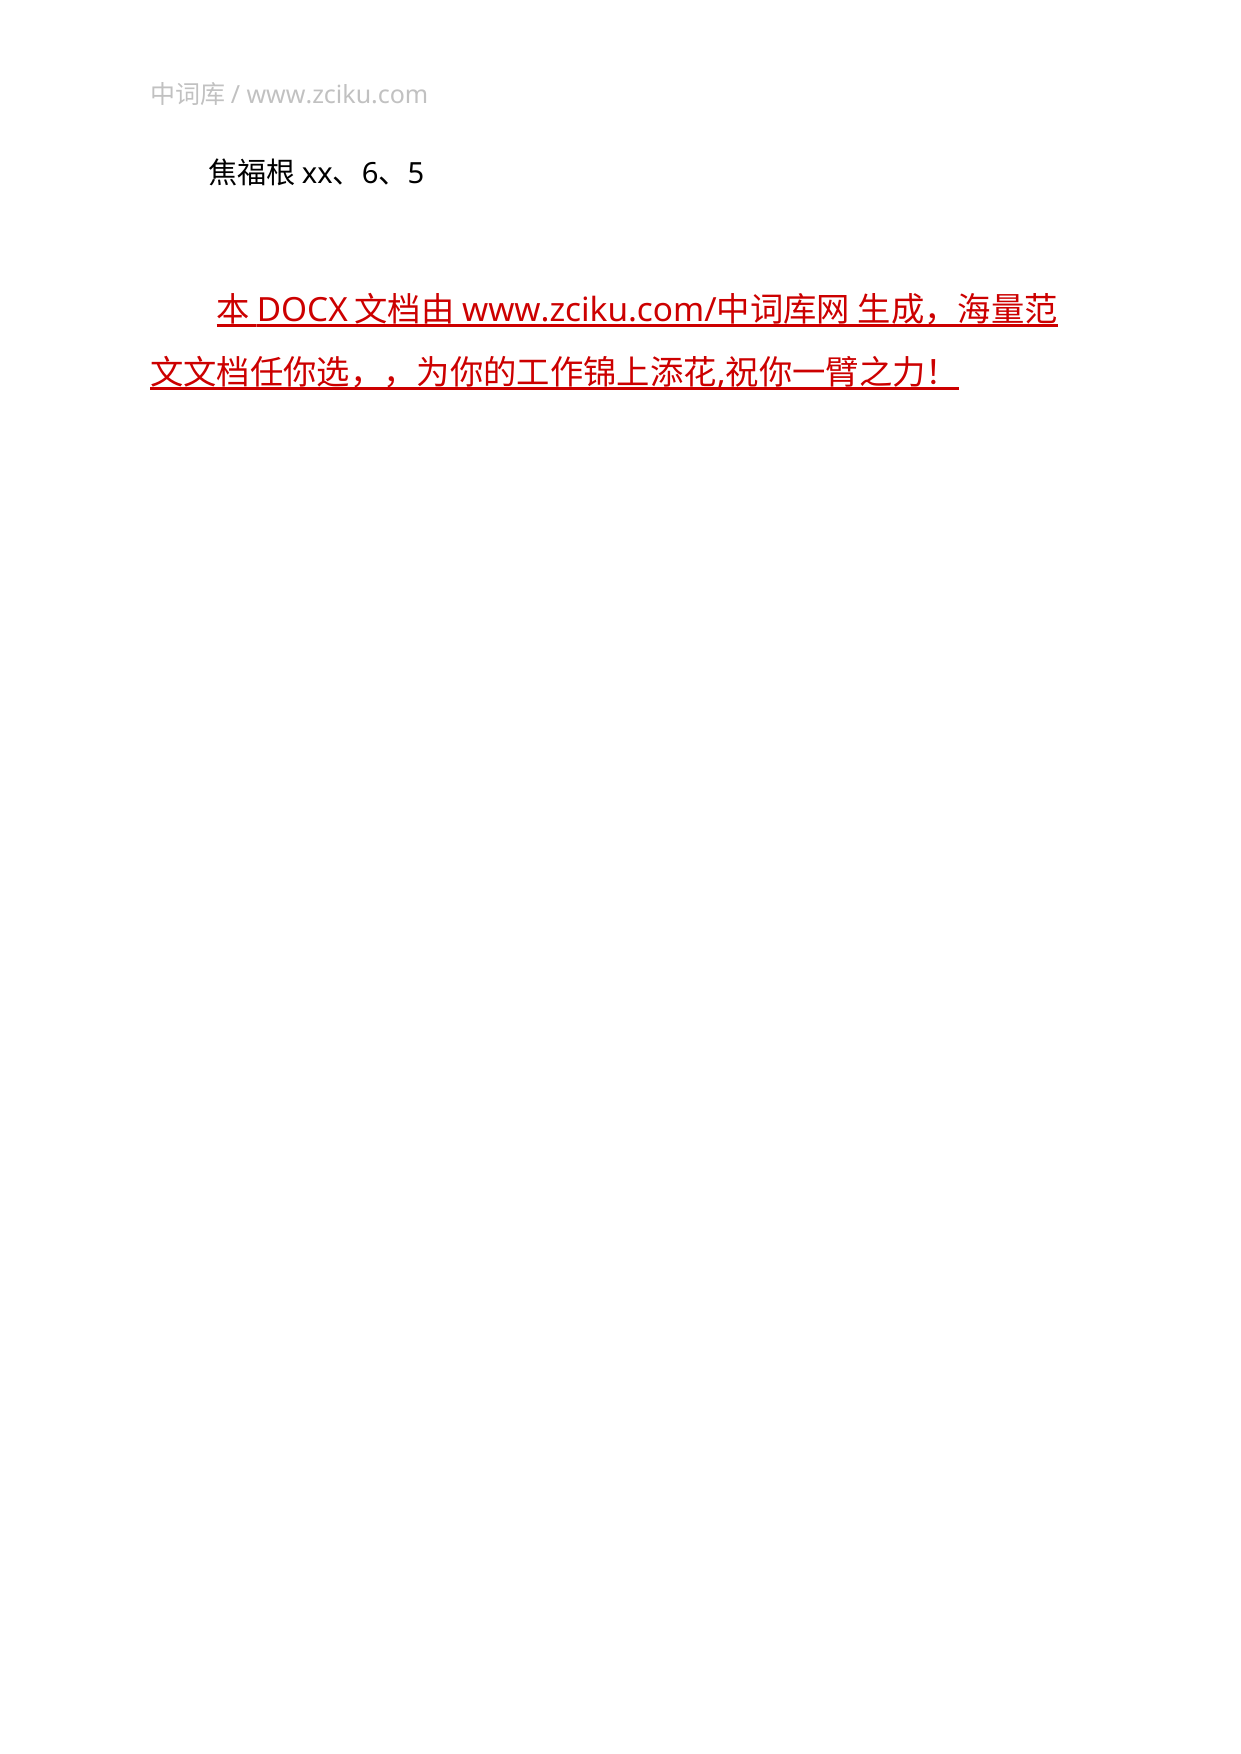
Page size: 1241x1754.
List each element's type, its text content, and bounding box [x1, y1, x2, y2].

text 焦福根xx、6、5 [150, 150, 1090, 192]
text 本DOCX文档由 www.zciku.com/中词库网 生成，海量范文文档任你选，，为你的工作锦上添花,祝你一臂之力！ [150, 283, 1090, 394]
